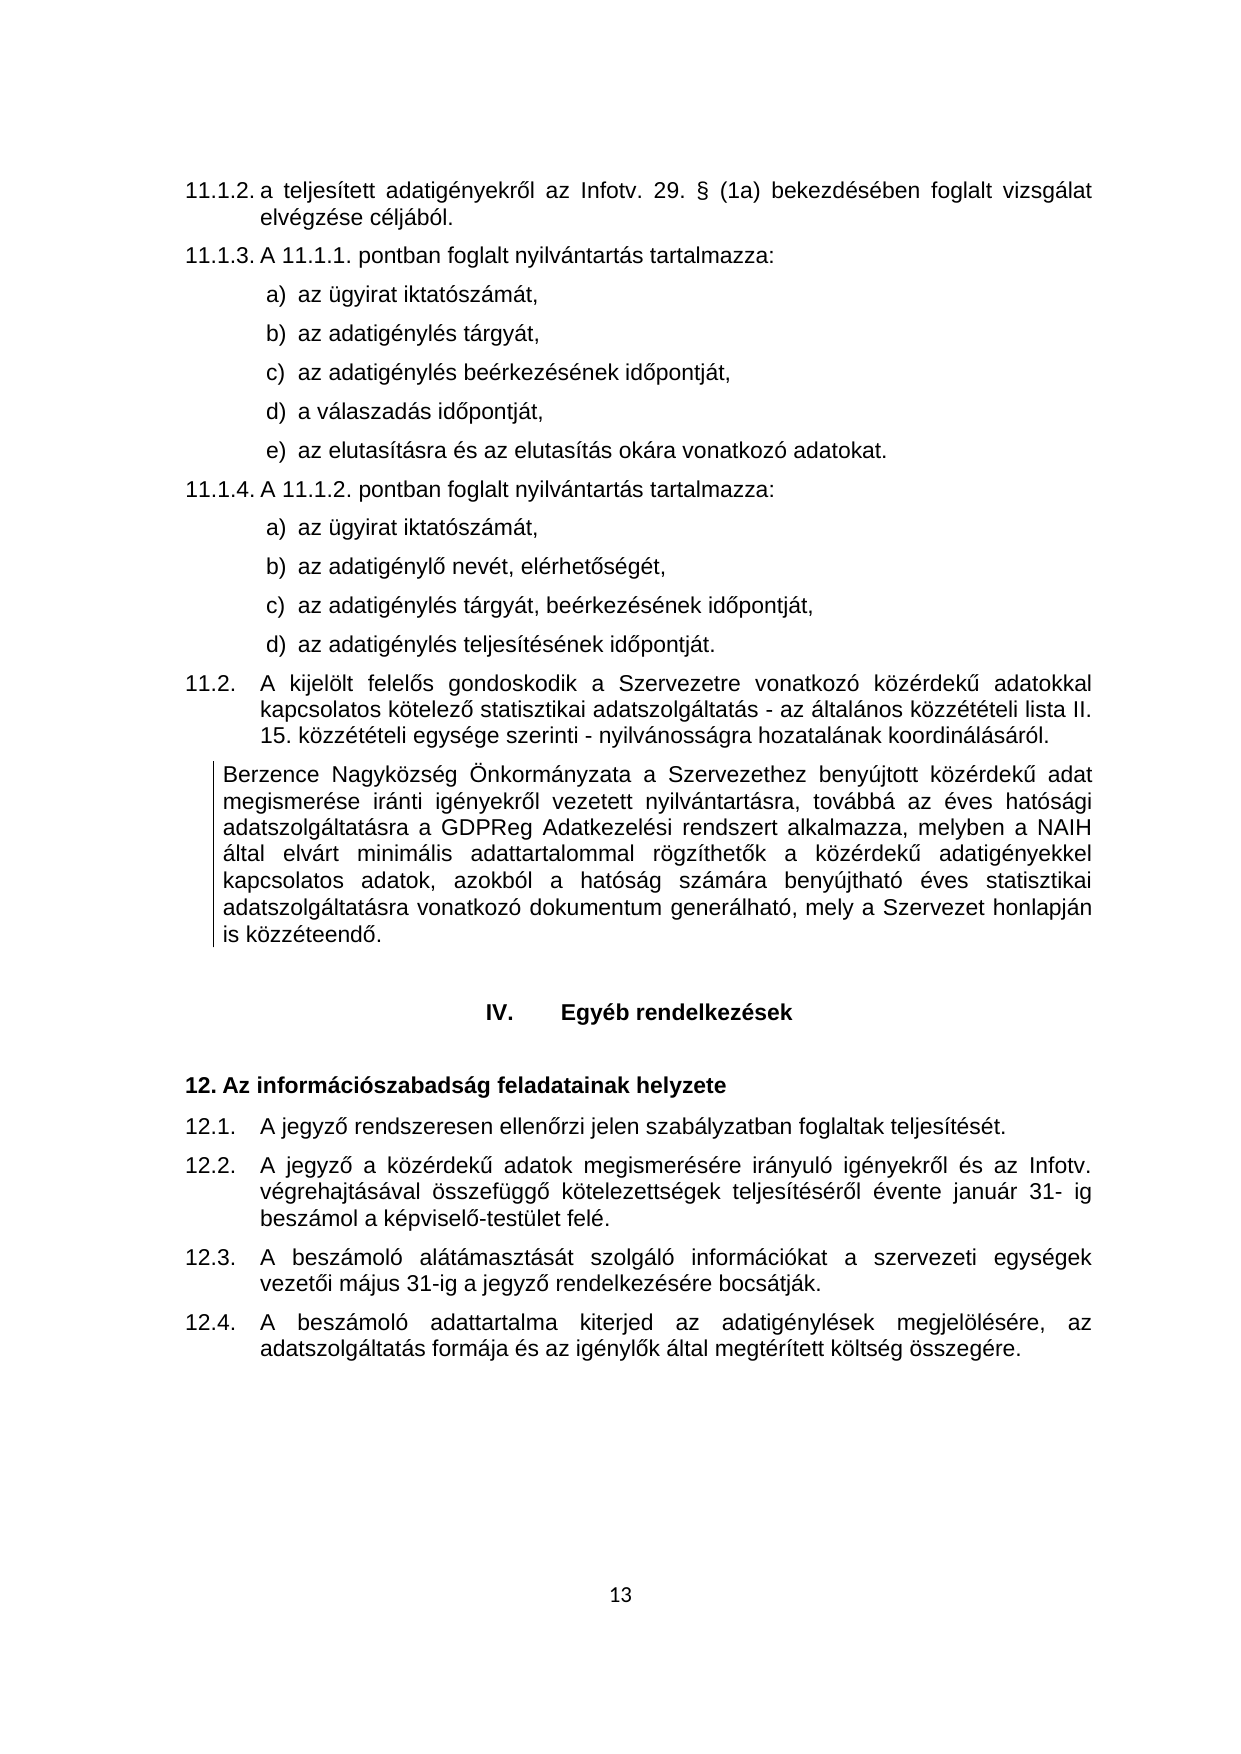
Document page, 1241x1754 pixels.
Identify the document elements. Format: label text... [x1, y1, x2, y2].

list az adatigénylés teljesítésének időpontját. [266, 631, 1092, 657]
list az adatigénylés tárgyát, beérkezésének időpontját, [266, 592, 1092, 618]
list az adatigénylés beérkezésének időpontját, [266, 359, 1092, 385]
list a teljesített adatigényekről az Infotv. 29. § (1a) bekezdésében foglalt vizsgálat elvégzése céljából. [185, 177, 1092, 230]
list az ügyirat iktatószámát, [266, 281, 1092, 308]
list A kijelölt felelős gondoskodik a Szervezetre vonatkozó közérdekű adatokkal kapcsolatos kötelező statisztikai adatszolgáltatás - az általános közzétételi lista II. 15. közzétételi egysége szerinti - nyilvánosságra hozatalának koordinálásáról. [185, 670, 1092, 749]
subtitle Egyéb rendelkezések [185, 999, 1092, 1025]
list A beszámoló alátámasztását szolgáló információkat a szervezeti egységek vezetői május 31-ig a jegyző rendelkezésére bocsátják. [185, 1243, 1092, 1296]
list A 11.1.1. pontban foglalt nyilvántartás tartalmazza: [185, 242, 1092, 269]
list a válaszadás időpontját, [266, 398, 1092, 424]
list az elutasításra és az elutasítás okára vonatkozó adatokat. [266, 437, 1092, 463]
list A jegyző rendszeresen ellenőrzi jelen szabályzatban foglaltak teljesítését. [185, 1113, 1092, 1139]
subtitle Az információszabadság feladatainak helyzete [185, 1072, 1092, 1098]
list az adatigénylés tárgyát, [266, 320, 1092, 346]
list az ügyirat iktatószámát, [266, 514, 1092, 541]
list Berzence Nagyközség Önkormányzata a Szervezethez benyújtott közérdekű adat megismerése iránti igényekről vezetett nyilvántartásra, továbbá az éves hatósági adatszolgáltatásra a GDPReg Adatkezelési rendszert alkalmazza, melyben a NAIH által elvárt minimális adattartalommal rögzíthetők a közérdekű adatigényekkel kapcsolatos adatok, azokból a hatóság számára benyújtható éves statisztikai adatszolgáltatásra vonatkozó dokumentum generálható, mely a Szervezet honlapján is közzéteendő. [214, 761, 1092, 947]
list az adatigénylő nevét, elérhetőségét, [266, 553, 1092, 579]
list A jegyző a közérdekű adatok megismerésére irányuló igényekről és az Infotv. végrehajtásával összefüggő kötelezettségek teljesítéséről évente január 31- ig beszámol a képviselő-testület felé. [185, 1152, 1092, 1231]
list A 11.1.2. pontban foglalt nyilvántartás tartalmazza: [185, 476, 1092, 502]
list A beszámoló adattartalma kiterjed az adatigénylések megjelölésére, az adatszolgáltatás formája és az igénylők által megtérített költség összegére. [185, 1309, 1092, 1361]
